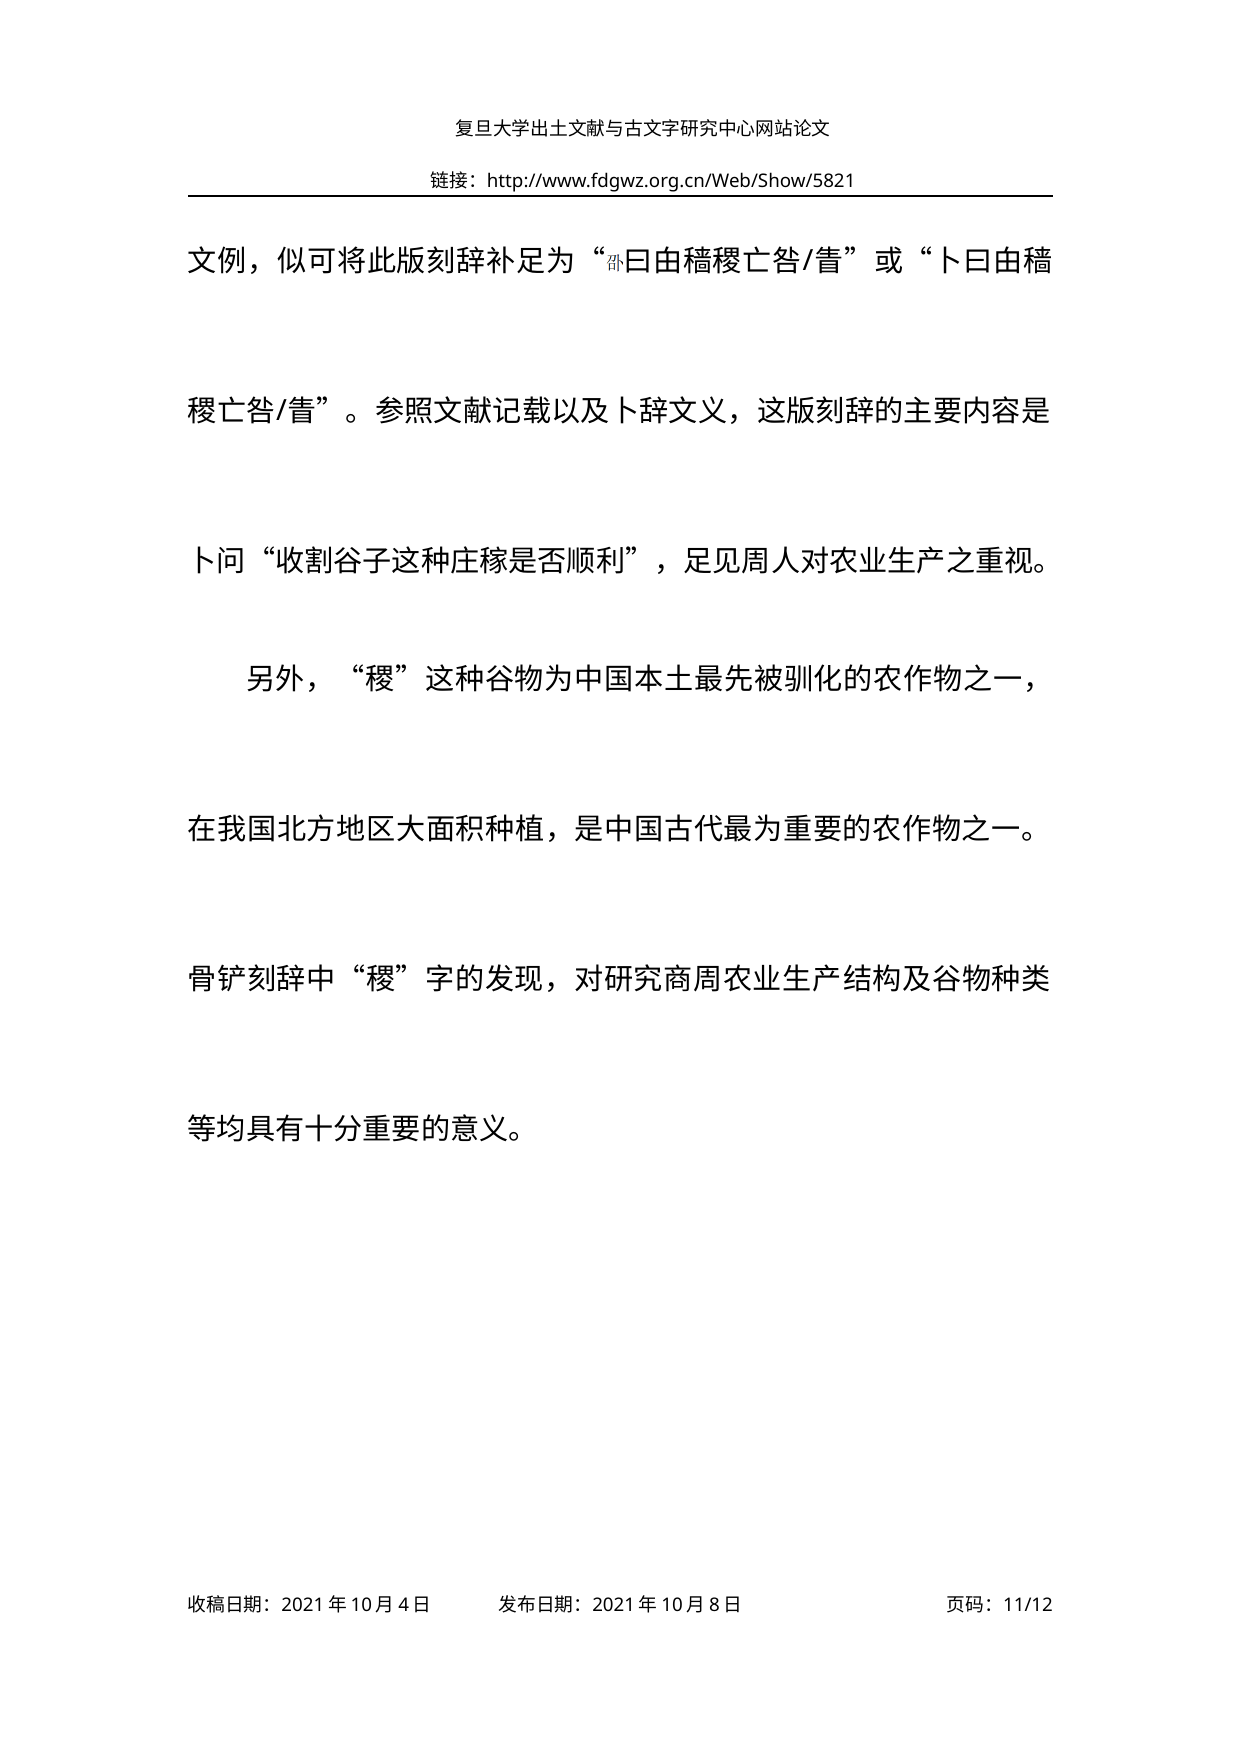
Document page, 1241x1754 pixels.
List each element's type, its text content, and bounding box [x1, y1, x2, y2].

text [187, 222, 1053, 597]
picture [606, 254, 623, 272]
text 另外，“稷”这种谷物为中国本土最先被驯化的农作物之一，在我国北方地区大面积种植，是中国古代最为重要的农作物之一。骨铲刻辞中“稷”字的发现，对研究商周农业生产结构及谷物种类等均具有十分重要的意义。 [187, 639, 1053, 1164]
